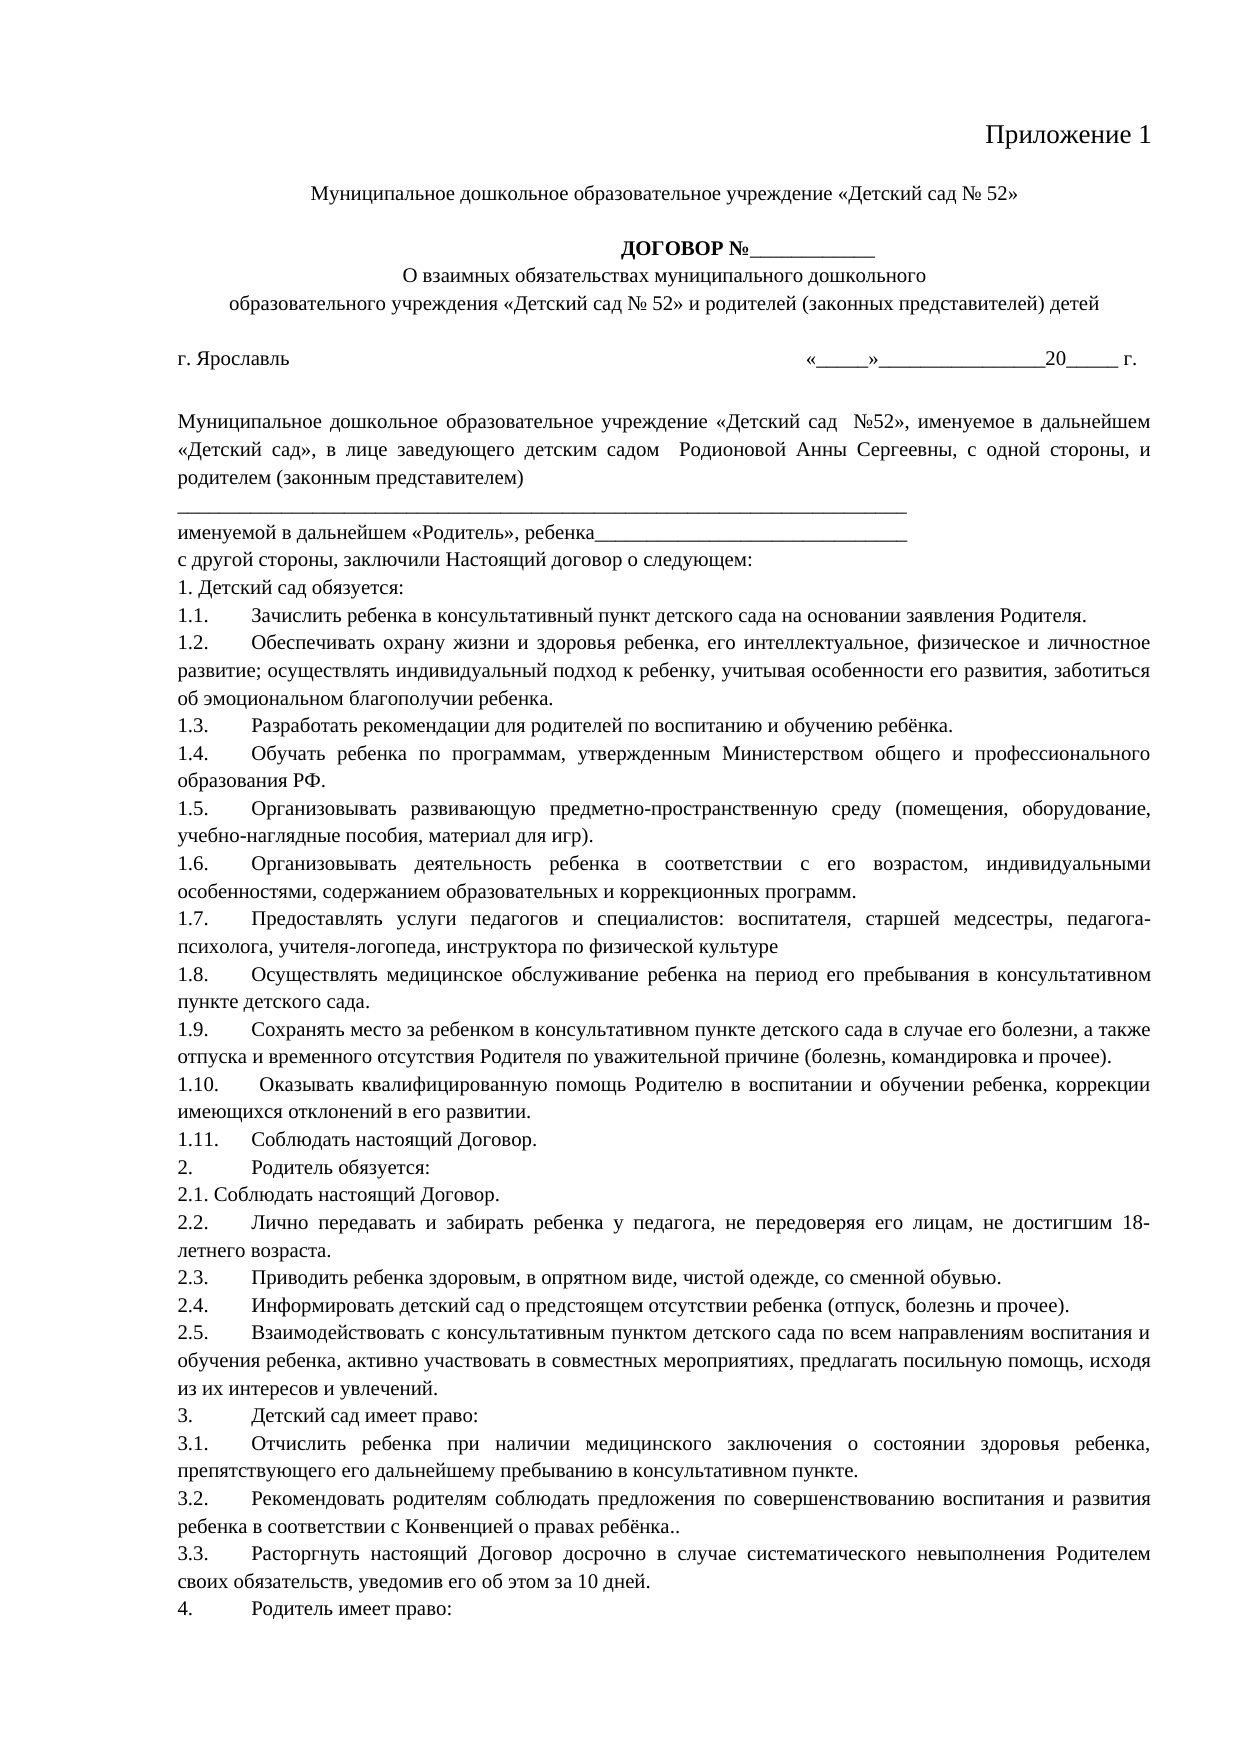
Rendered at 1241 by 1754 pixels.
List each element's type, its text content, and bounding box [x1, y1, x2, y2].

text 1.5. Организовывать развивающую предметно-пространственную среду (помещения, оборудование, учебно-наглядные пособия, материал для игр). [177, 796, 1152, 847]
text Муниципальное дошкольное образовательное учреждение «Детский сад №52», именуемое в дальнейшем «Детский сад», в лице заведующего детским садом Родионовой Анны Сергеевны, с одной стороны, и родителем (законным представителем) [177, 409, 1152, 489]
text 2.3. Приводить ребенка здоровым, в опрятном виде, чистой одежде, со сменной обувью. [177, 1265, 1152, 1289]
text образовательного учреждения «Детский сад № 52» и родителей (законных представителей) детей [177, 291, 1152, 315]
text 1.2. Обеспечивать охрану жизни и здоровья ребенка, его интеллектуальное, физическое и личностное развитие; осуществлять индивидуальный подход к ребенку, учитывая особенности его развития, заботиться об эмоциональном благополучии ребенка. [177, 630, 1152, 709]
text 2.4. Информировать детский сад о предстоящем отсутствии ребенка (отпуск, болезнь и прочее). [177, 1293, 1152, 1317]
text 1.11. Соблюдать настоящий Договор. [177, 1127, 1152, 1151]
text 1.9. Сохранять место за ребенком в консультативном пункте детского сада в случае его болезни, а также отпуска и временного отсутствия Родителя по уважительной причине (болезнь, командировка и прочее). [177, 1017, 1152, 1068]
text ДОГОВОР №____________ [177, 236, 1152, 260]
text Приложение 1 [177, 118, 1152, 149]
text Муниципальное дошкольное образовательное учреждение «Детский сад № 52» [177, 180, 1152, 204]
text 1.8. Осуществлять медицинское обслуживание ребенка на период его пребывания в консультативном пункте детского сада. [177, 961, 1152, 1013]
text 1.6. Организовывать деятельность ребенка в соответствии с его возрастом, индивидуальными особенностями, содержанием образовательных и коррекционных программ. [177, 851, 1152, 903]
text 3.1. Отчислить ребенка при наличии медицинского заключения о состоянии здоровья ребенка, препятствующего его дальнейшему пребыванию в консультативном пункте. [177, 1431, 1152, 1482]
text О взаимных обязательствах муниципального дошкольного [177, 263, 1152, 287]
text 2.2. Лично передавать и забирать ребенка у педагога, не передоверяя его лицам, не достигшим 18-летнего возраста. [177, 1210, 1152, 1262]
text 1.10. Оказывать квалифицированную помощь Родителю в воспитании и обучении ребенка, коррекции имеющихся отклонений в его развитии. [177, 1072, 1152, 1123]
text с другой стороны, заключили Настоящий договор о следующем: [177, 547, 1152, 571]
text 1.1. Зачислить ребенка в консультативный пункт детского сада на основании заявления Родителя. [177, 603, 1152, 627]
text 3.2. Рекомендовать родителям соблюдать предложения по совершенствованию воспитания и развития ребенка в соответствии с Конвенцией о правах ребёнка.. [177, 1486, 1152, 1538]
text 1.7. Предоставлять услуги педагогов и специалистов: воспитателя, старшей медсестры, педагога-психолога, учителя-логопеда, инструктора по физической культуре [177, 906, 1152, 958]
text 2.5. Взаимодействовать с консультативным пунктом детского сада по всем направлениям воспитания и обучения ребенка, активно участвовать в совместных мероприятиях, предлагать посильную помощь, исходя из их интересов и увлечений. [177, 1320, 1152, 1399]
text 2.1. Соблюдать настоящий Договор. [177, 1182, 1152, 1206]
text 2. Родитель обязуется: [177, 1155, 1152, 1179]
text г. Ярославль «_____»________________20_____ г. [177, 346, 1152, 370]
text 4. Родитель имеет право: [177, 1596, 1152, 1620]
text 3. Детский сад имеет право: [177, 1403, 1152, 1427]
text 1. Детский сад обязуется: [177, 575, 1152, 599]
text именуемой в дальнейшем «Родитель», ребенка______________________________ [177, 520, 1152, 544]
text 1.3. Разработать рекомендации для родителей по воспитанию и обучению ребёнка. [177, 713, 1152, 737]
text 3.3. Расторгнуть настоящий Договор досрочно в случае систематического невыполнения Родителем своих обязательств, уведомив его об этом за 10 дней. [177, 1541, 1152, 1593]
text 1.4. Обучать ребенка по программам, утвержденным Министерством общего и профессионального образования РФ. [177, 741, 1152, 792]
text ______________________________________________________________________ [177, 492, 1152, 516]
